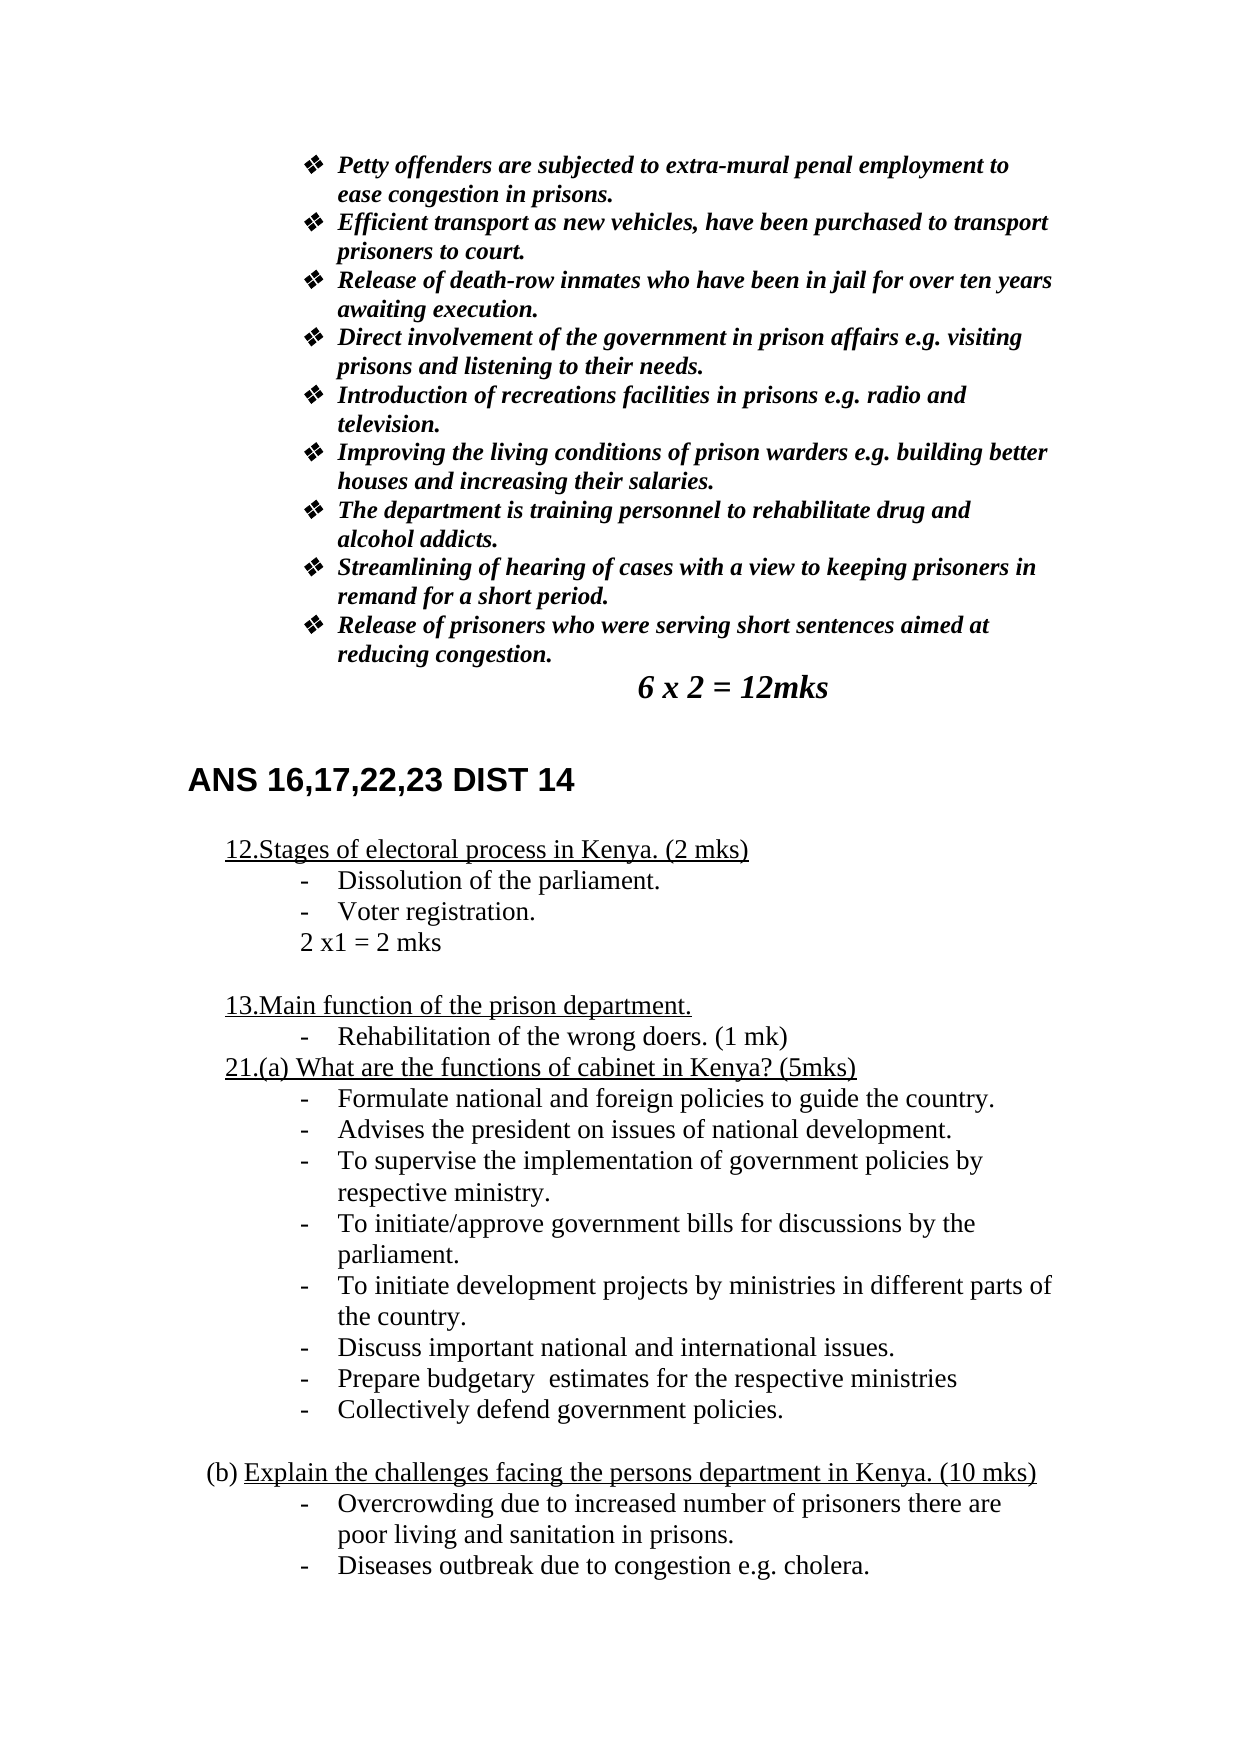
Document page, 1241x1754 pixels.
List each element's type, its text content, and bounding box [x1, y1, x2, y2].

subtitle ANS 16,17,22,23 DIST 14 [187, 759, 1053, 798]
text 21.(a) What are the functions of cabinet in Kenya? (5mks) [225, 1051, 1053, 1082]
list Release of death-row inmates who have been in jail for over ten years awaiting execution. [300, 265, 1053, 322]
list Diseases outbreak due to congestion e.g. cholera. [300, 1549, 1053, 1581]
list To initiate development projects by ministries in different parts of the country. [300, 1269, 1053, 1331]
list To supervise the implementation of government policies by respective ministry. [300, 1144, 1053, 1207]
text 12.Stages of electoral process in Kenya. (2 mks) [225, 833, 1053, 864]
list Streamlining of hearing of cases with a view to keeping prisoners in remand for a short period. [300, 552, 1053, 610]
list Formulate national and foreign policies to guide the country. [300, 1082, 1053, 1113]
list Prepare budgetary estimates for the respective ministries [300, 1362, 1053, 1394]
list Overcrowding due to increased number of prisoners there are poor living and sanitation in prisons. [300, 1487, 1053, 1549]
list The department is training personnel to rehabilitate drug and alcohol addicts. [300, 495, 1053, 552]
text 2 x1 = 2 mks [300, 926, 1053, 958]
list Rehabilitation of the wrong doers. (1 mk) [300, 1020, 1053, 1051]
list To initiate/approve government bills for discussions by the parliament. [300, 1207, 1053, 1269]
text 6 x 2 = 12mks [637, 667, 1053, 706]
list Release of prisoners who were serving short sentences aimed at reducing congestion. [300, 610, 1053, 667]
list Efficient transport as new vehicles, have been purchased to transport prisoners to court. [300, 207, 1053, 265]
list Collectively defend government policies. [300, 1394, 1053, 1425]
list Dissolution of the parliament. [300, 864, 1053, 895]
list Discuss important national and international issues. [300, 1331, 1053, 1362]
list Introduction of recreations facilities in prisons e.g. radio and television. [300, 380, 1053, 437]
list Advises the president on issues of national development. [300, 1113, 1053, 1144]
list Voter registration. [300, 895, 1053, 926]
list Explain the challenges facing the persons department in Kenya. (10 mks) [206, 1456, 1053, 1487]
list Improving the living conditions of prison warders e.g. building better houses and increasing their salaries. [300, 437, 1053, 495]
list Petty offenders are subjected to extra-mural penal employment to ease congestion in prisons. [300, 150, 1053, 207]
text 13.Main function of the prison department. [225, 989, 1053, 1020]
list Direct involvement of the government in prison affairs e.g. visiting prisons and listening to their needs. [300, 322, 1053, 380]
